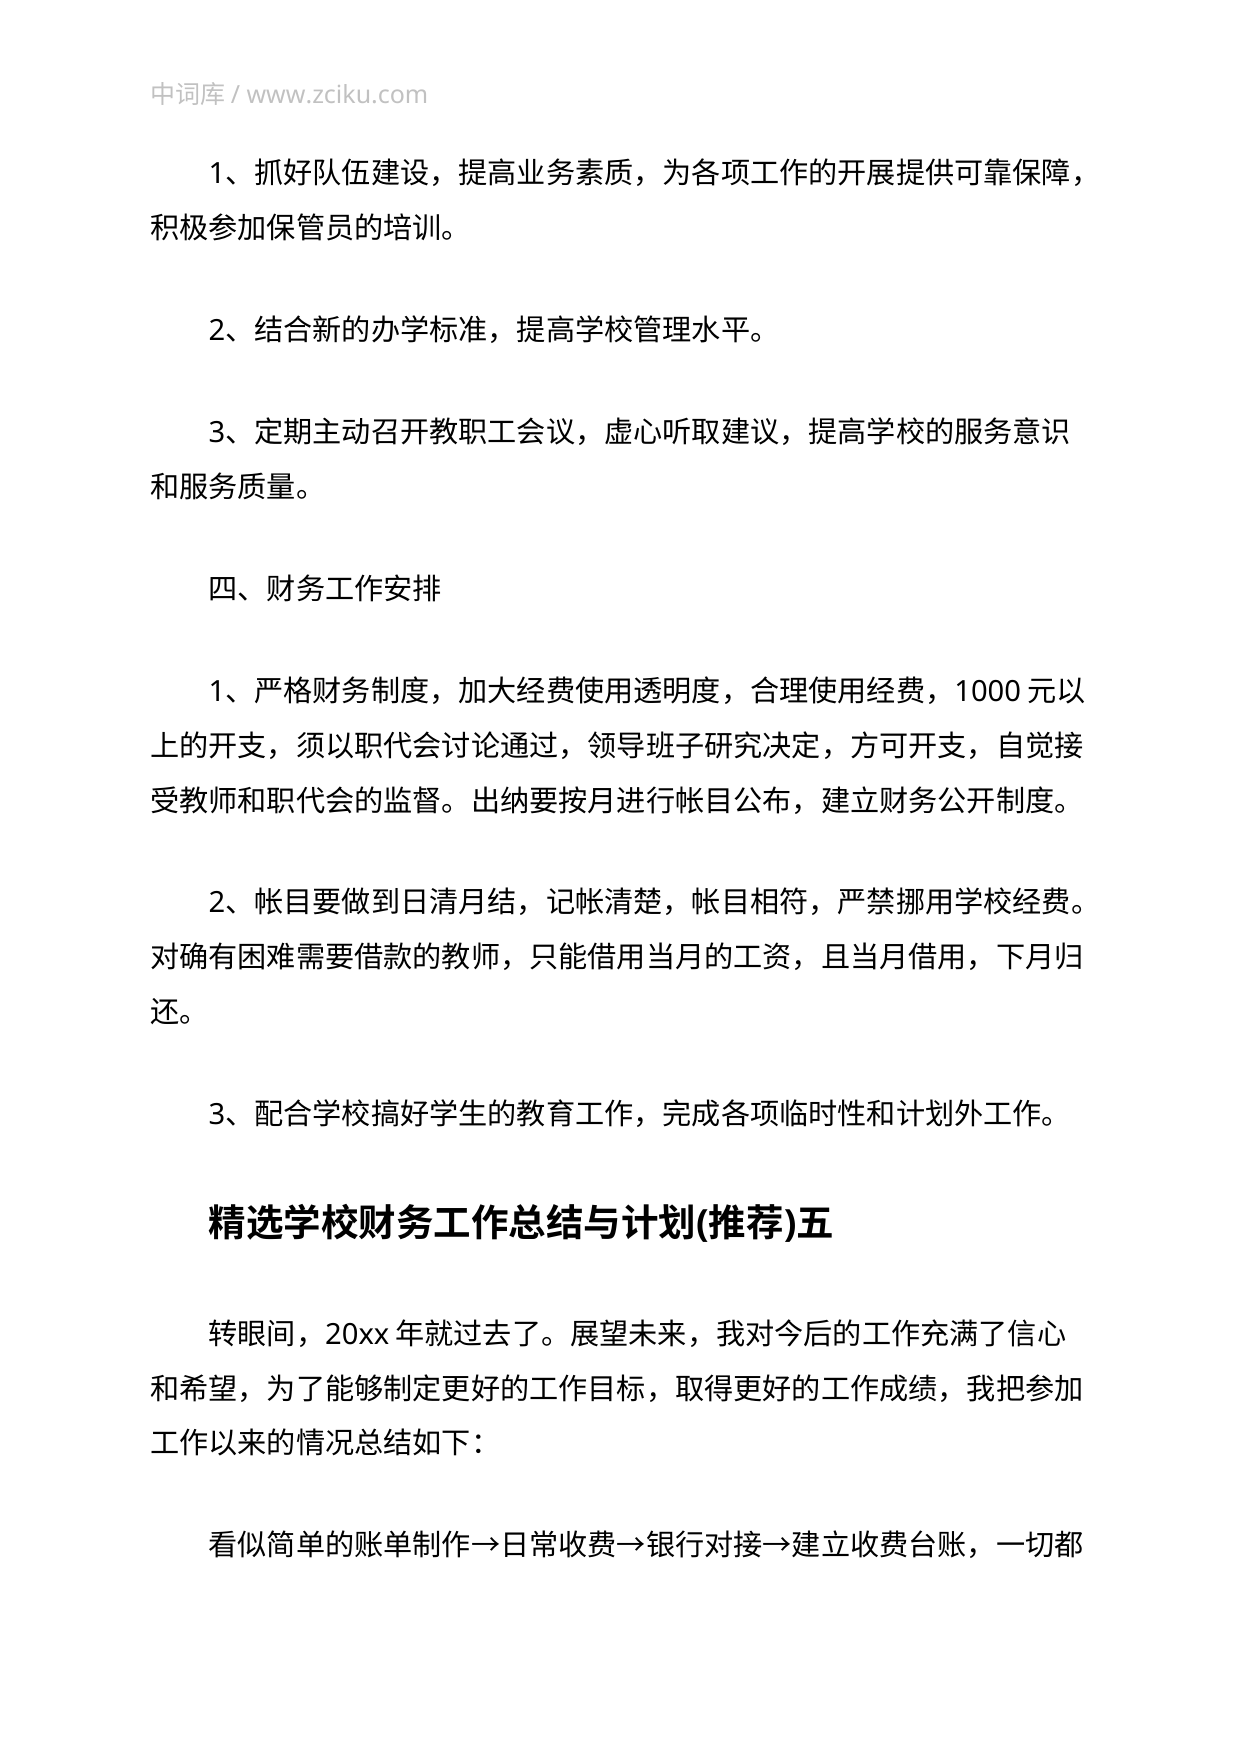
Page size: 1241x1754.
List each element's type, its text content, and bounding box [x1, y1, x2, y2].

text 1、抓好队伍建设，提高业务素质，为各项工作的开展提供可靠保障，积极参加保管员的培训。 [150, 150, 1090, 247]
text 1、严格财务制度，加大经费使用透明度，合理使用经费，1000元以上的开支，须以职代会讨论通过，领导班子研究决定，方可开支，自觉接受教师和职代会的监督。出纳要按月进行帐目公布，建立财务公开制度。 [150, 667, 1090, 819]
text 3、配合学校搞好学生的教育工作，完成各项临时性和计划外工作。 [150, 1091, 1090, 1133]
text 四、财务工作安排 [150, 566, 1090, 608]
text 精选学校财务工作总结与计划(推荐)五 [150, 1193, 1090, 1247]
text 2、帐目要做到日清月结，记帐清楚，帐目相符，严禁挪用学校经费。对确有困难需要借款的教师，只能借用当月的工资，且当月借用，下月归还。 [150, 879, 1090, 1031]
text 3、定期主动召开教职工会议，虚心听取建议，提高学校的服务意识和服务质量。 [150, 409, 1090, 506]
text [150, 1522, 1090, 1564]
text 转眼间，20xx年就过去了。展望未来，我对今后的工作充满了信心和希望，为了能够制定更好的工作目标，取得更好的工作成绩，我把参加工作以来的情况总结如下： [150, 1310, 1090, 1462]
text 2、结合新的办学标准，提高学校管理水平。 [150, 307, 1090, 349]
